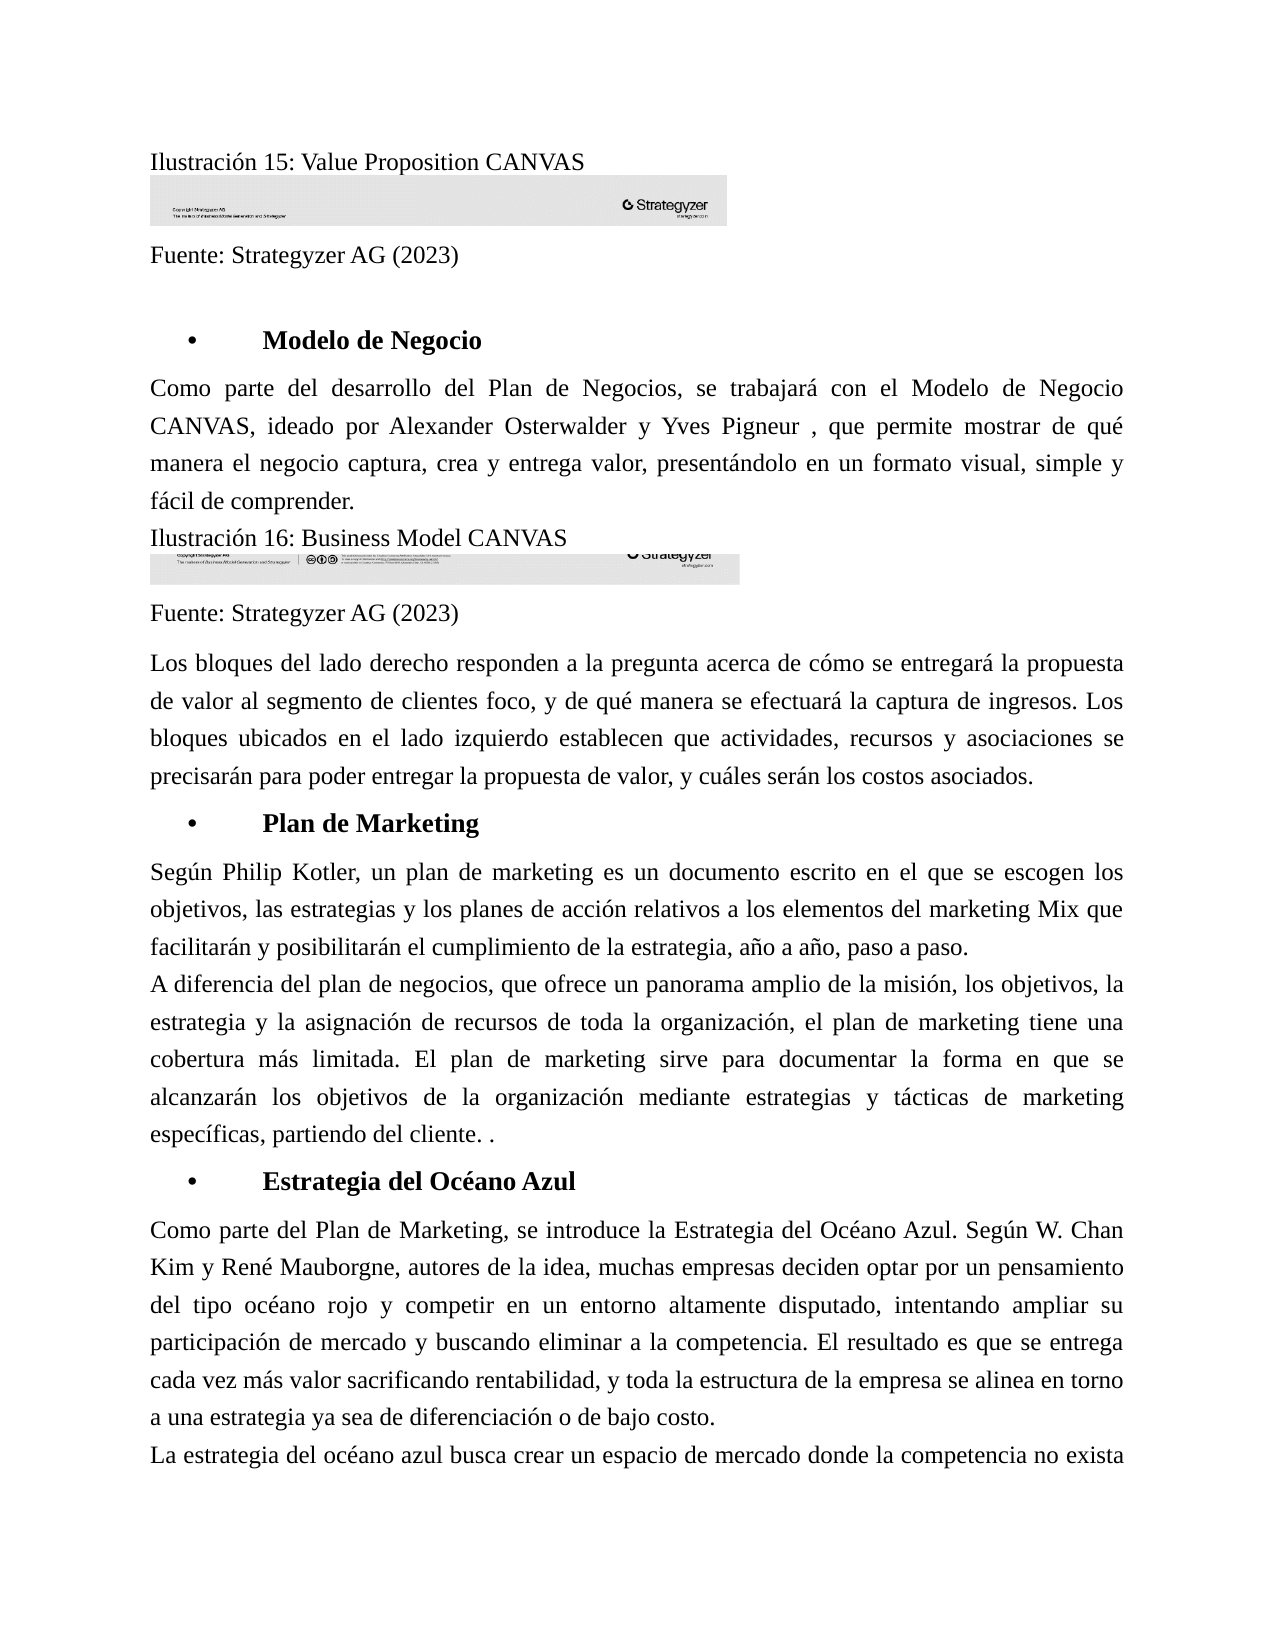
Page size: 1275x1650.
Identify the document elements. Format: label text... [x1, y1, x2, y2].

text Según Philip Kotler, un plan de marketing es un documento escrito en el que se escogen los objetivos, las estrategias y los planes de acción relativos a los elementos del marketing Mix que facilitarán y posibilitarán el cumplimiento de la estrategia, año a año, paso a paso. [150, 850, 1125, 962]
text Ilustración 16: Business Model CANVAS [150, 517, 1125, 554]
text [150, 1433, 1125, 1471]
text Los bloques del lado derecho responden a la pregunta acerca de cómo se entregará la propuesta de valor al segmento de clientes foco, y de qué manera se efectuará la captura de ingresos. Los bloques ubicados en el lado izquierdo establecen que actividades, recursos y asociaciones se precisarán para poder entregar la propuesta de valor, y cuáles serán los costos asociados. [150, 642, 1125, 792]
list Estrategia del Océano Azul [187, 1171, 1125, 1196]
text A diferencia del plan de negocios, que ofrece un panorama amplio de la misión, los objetivos, la estrategia y la asignación de recursos de toda la organización, el plan de marketing tiene una cobertura más limitada. El plan de marketing sirve para documentar la forma en que se alcanzarán los objetivos de la organización mediante estrategias y tácticas de marketing específicas, partiendo del cliente. . [150, 962, 1125, 1150]
text Fuente: Strategyzer AG (2023) [150, 233, 1125, 271]
text Como parte del Plan de Marketing, se introduce la Estrategia del Océano Azul. Según W. Chan Kim y René Mauborgne, autores de la idea, muchas empresas deciden optar por un pensamiento del tipo océano rojo y competir en un entorno altamente disputado, intentando ampliar su participación de mercado y buscando eliminar a la competencia. El resultado es que se entrega cada vez más valor sacrificando rentabilidad, y toda la estructura de la empresa se alinea en torno a una estrategia ya sea de diferenciación o de bajo costo. [150, 1208, 1125, 1433]
text Fuente: Strategyzer AG (2023) [150, 592, 1125, 629]
list Plan de Marketing [187, 812, 1125, 837]
text Como parte del desarrollo del Plan de Negocios, se trabajará con el Modelo de Negocio CANVAS, ideado por Alexander Osterwalder y Yves Pigneur , que permite mostrar de qué manera el negocio captura, crea y entrega valor, presentándolo en un formato visual, simple y fácil de comprender. [150, 367, 1125, 517]
text Ilustración 15: Value Proposition CANVAS [150, 150, 1125, 175]
list Modelo de Negocio [187, 329, 1125, 354]
